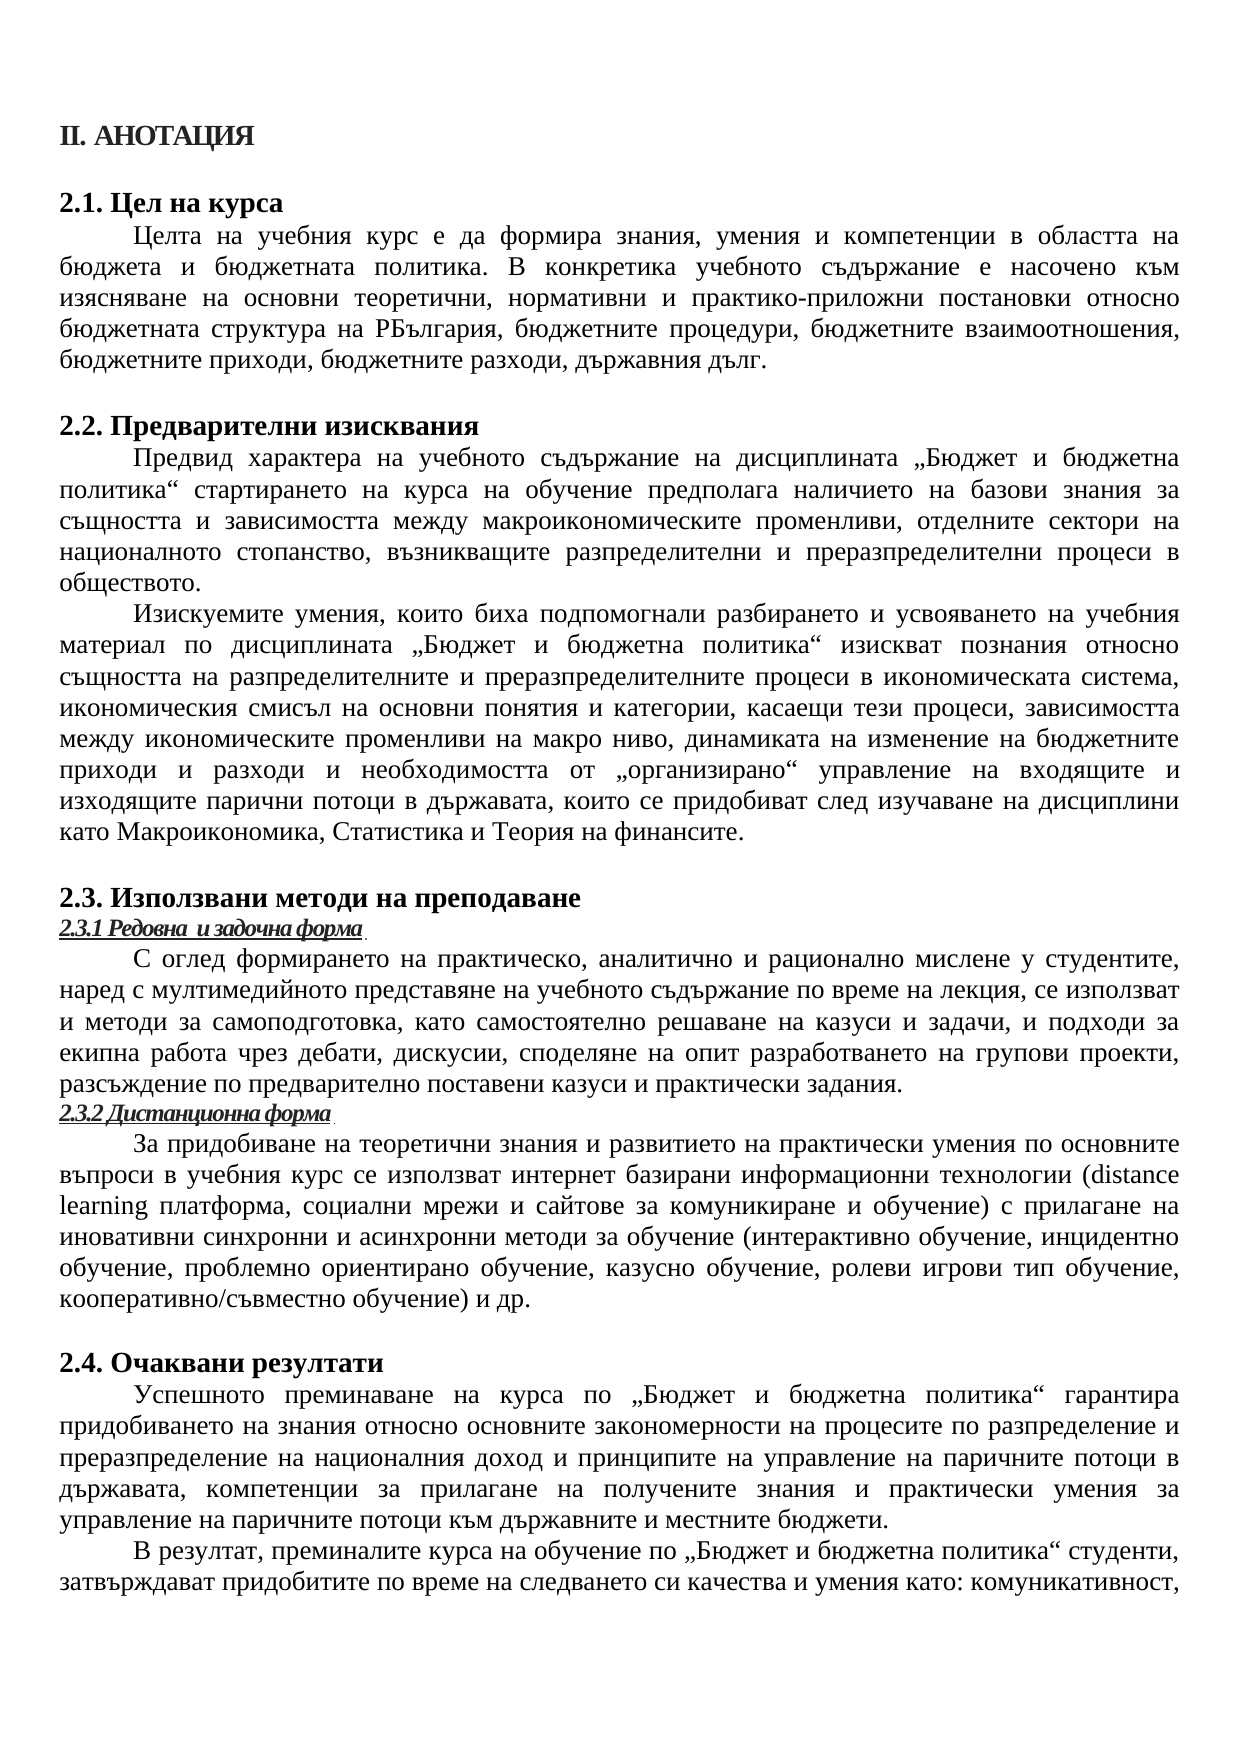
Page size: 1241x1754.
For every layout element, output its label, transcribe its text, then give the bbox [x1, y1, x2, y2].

text Изискуемите умения, които биха подпомогнали разбирането и усвояването на учебния материал по дисциплината „Бюджет и бюджетна политика“ изискват познания относно същността на разпределителните и преразпределителните процеси в икономическата система, икономическия смисъл на основни понятия и категории, касаещи тези процеси, зависимостта между икономическите променливи на макро ниво, динамиката на изменение на бюджетните приходи и разходи и необходимостта от „организирано“ управление на входящите и изходящите парични потоци в държавата, които се придобиват след изучаване на дисциплини като Макроикономика, Статистика и Теория на финансите. [59, 597, 1181, 846]
text Целта на учебния курс е да формира знания, умения и компетенции в областта на бюджета и бюджетната политика. В конкретика учебното съдържание е насочено към изясняване на основни теоретични, нормативни и практико-приложни постановки относно бюджетната структура на РБългария, бюджетните процедури, бюджетните взаимоотношения, бюджетните приходи, бюджетните разходи, държавния дълг. [59, 219, 1181, 374]
text Успешното преминаване на курса по „Бюджет и бюджетна политика“ гарантира придобиването на знания относно основните закономерности на процесите по разпределение и преразпределение на националния доход и принципите на управление на паричните потоци в държавата, компетенции за прилагане на получените знания и практически умения за управление на паричните потоци към държавните и местните бюджети. [59, 1378, 1181, 1534]
text С оглед формирането на практическо, аналитично и рационално мислене у студентите, наред с мултимедийното представяне на учебното съдържание по време на лекция, се използват и методи за самоподготовка, като самостоятелно решаване на казуси и задачи, и подходи за екипна работа чрез дебати, дискусии, споделяне на опит разработването на групови проекти, разсъждение по предварително поставени казуси и практически задания. [59, 942, 1181, 1098]
text 2.1. Цел на курса [59, 185, 1181, 219]
text 2.3.1 Редовна и задочна форма [59, 913, 1181, 942]
text 2.3. Използвани методи на преподаване [59, 880, 1181, 913]
text 2.4. Очаквани резултати [59, 1345, 1181, 1378]
text За придобиване на теоретични знания и развитието на практически умения по основните въпроси в учебния курс се използват интернет базирани информационни технологии (distance learning платформа, социални мрежи и сайтове за комуникиране и обучение) с прилагане на иновативни синхронни и асинхронни методи за обучение (интерактивно обучение, инцидентно обучение, проблемно ориентирано обучение, казусно обучение, ролеви игрови тип обучение, кооперативно/съвместно обучение) и др. [59, 1127, 1181, 1314]
text 2.3.2 Дистанционна форма [59, 1098, 1181, 1127]
text 2.2. Предварителни изисквания [59, 408, 1181, 442]
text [59, 1534, 1181, 1596]
text II. Анотация [59, 118, 1181, 152]
text Предвид характера на учебното съдържание на дисциплината „Бюджет и бюджетна политика“ стартирането на курса на обучение предполага наличието на базови знания за същността и зависимостта между макроикономическите променливи, отделните сектори на националното стопанство, възникващите разпределителни и преразпределителни процеси в обществото. [59, 442, 1181, 597]
